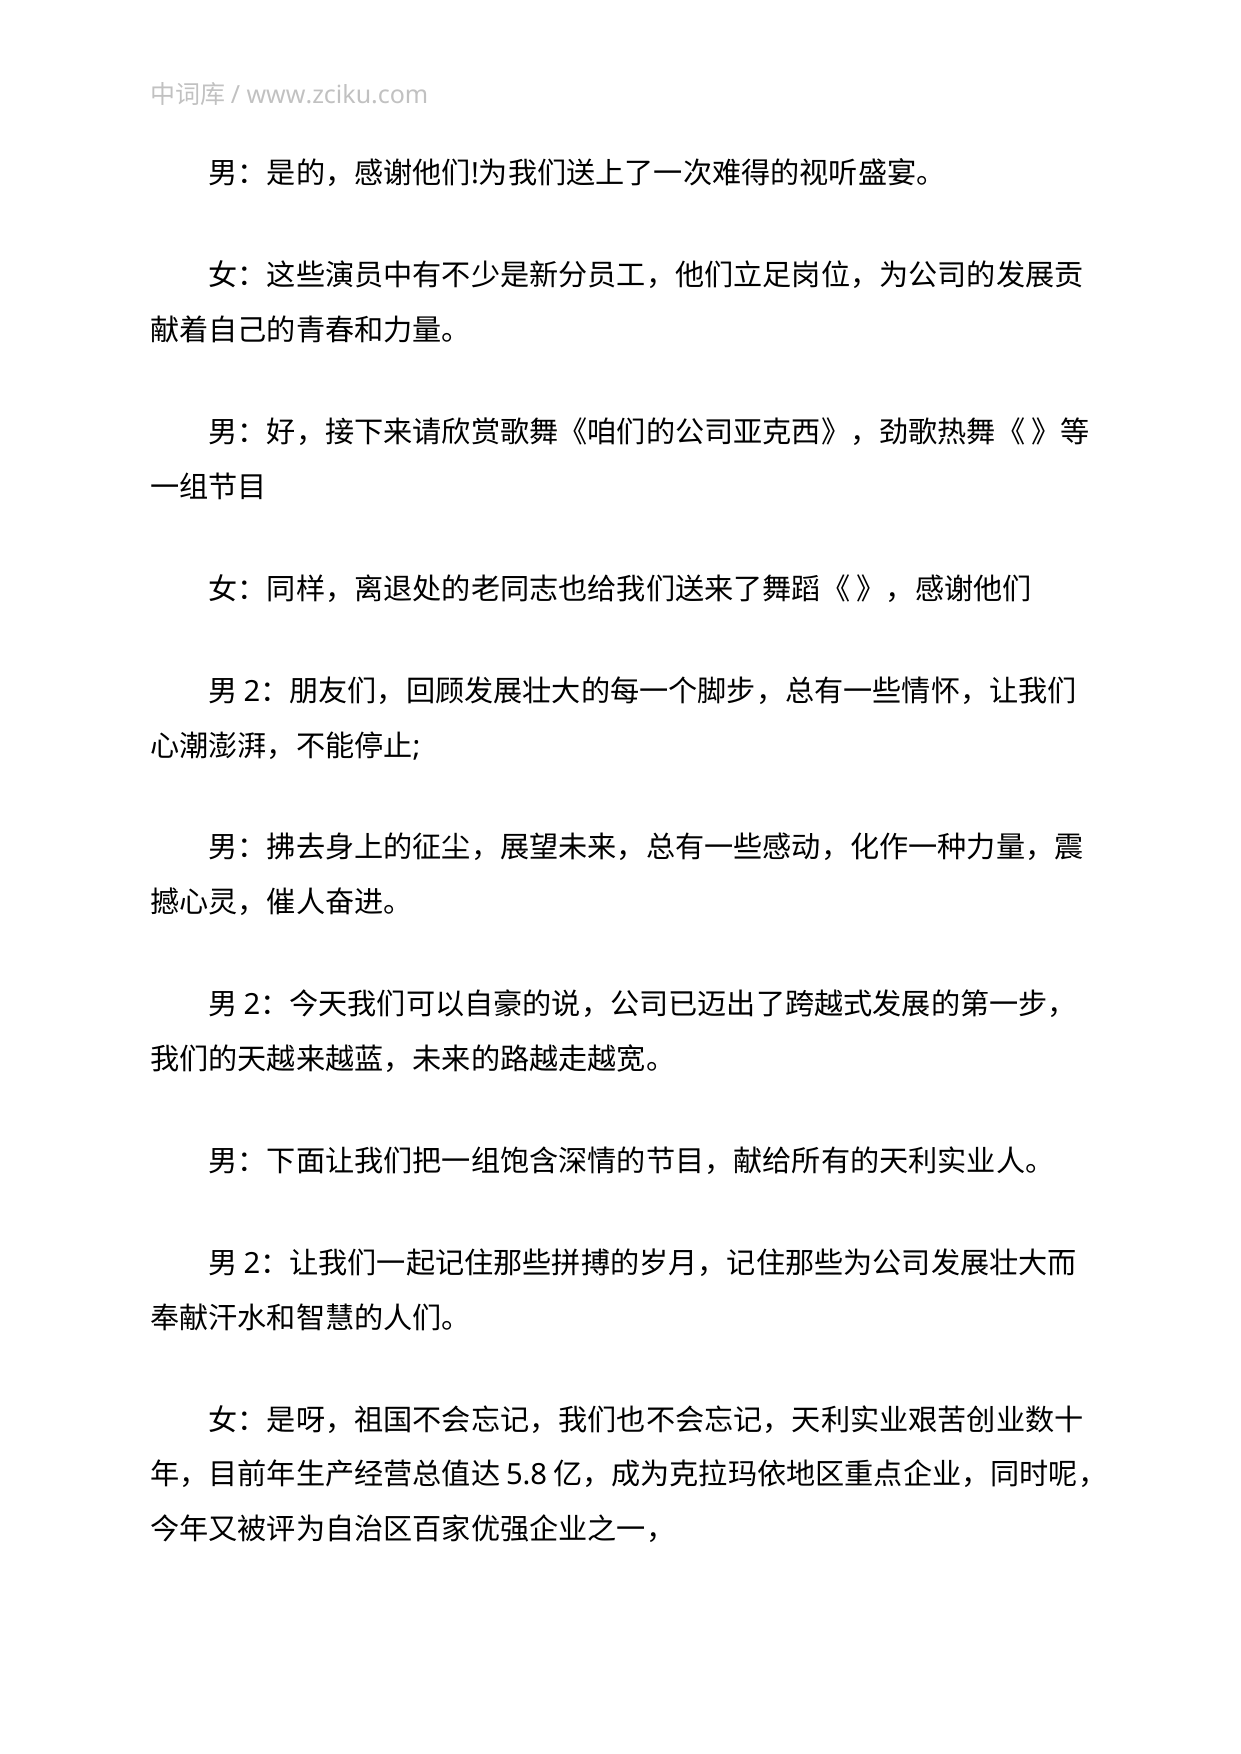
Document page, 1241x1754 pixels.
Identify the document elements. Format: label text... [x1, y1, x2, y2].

text 男2：今天我们可以自豪的说，公司已迈出了跨越式发展的第一步，我们的天越来越蓝，未来的路越走越宽。 [150, 981, 1090, 1078]
text 男：拂去身上的征尘，展望未来，总有一些感动，化作一种力量，震撼心灵，催人奋进。 [150, 824, 1090, 921]
text 男2：让我们一起记住那些拼搏的岁月，记住那些为公司发展壮大而奉献汗水和智慧的人们。 [150, 1239, 1090, 1337]
text 男2：朋友们，回顾发展壮大的每一个脚步，总有一些情怀，让我们心潮澎湃，不能停止; [150, 667, 1090, 764]
text 男：好，接下来请欣赏歌舞《咱们的公司亚克西》，劲歌热舞《 》等一组节目 [150, 409, 1090, 506]
text 女：是呀，祖国不会忘记，我们也不会忘记，天利实业艰苦创业数十年，目前年生产经营总值达5.8亿，成为克拉玛依地区重点企业，同时呢，今年又被评为自治区百家优强企业之一， [150, 1396, 1090, 1548]
text 女：这些演员中有不少是新分员工，他们立足岗位，为公司的发展贡献着自己的青春和力量。 [150, 252, 1090, 349]
text 男：是的，感谢他们!为我们送上了一次难得的视听盛宴。 [150, 150, 1090, 192]
text 女：同样，离退处的老同志也给我们送来了舞蹈《 》，感谢他们 [150, 565, 1090, 608]
text 男：下面让我们把一组饱含深情的节目，献给所有的天利实业人。 [150, 1137, 1090, 1180]
